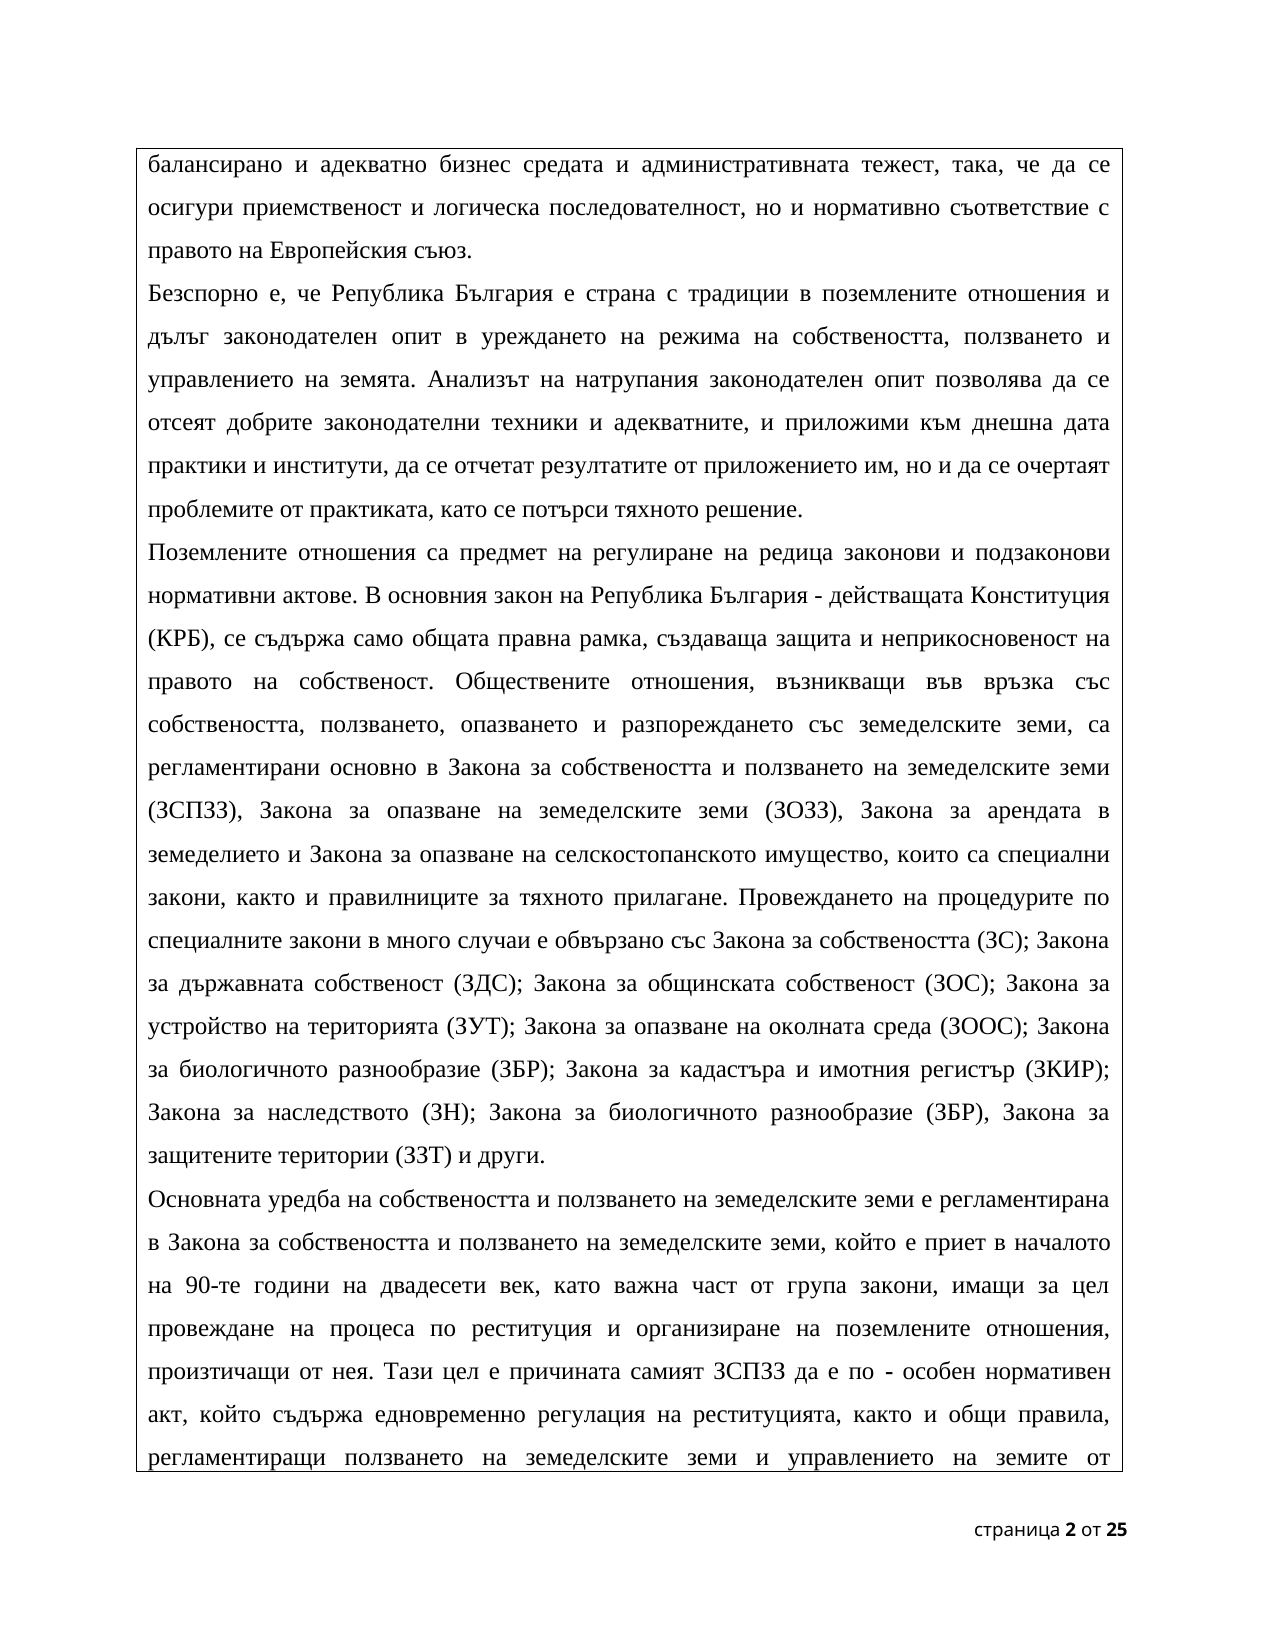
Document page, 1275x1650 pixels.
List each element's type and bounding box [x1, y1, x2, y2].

table_cell [137, 149, 1122, 1471]
